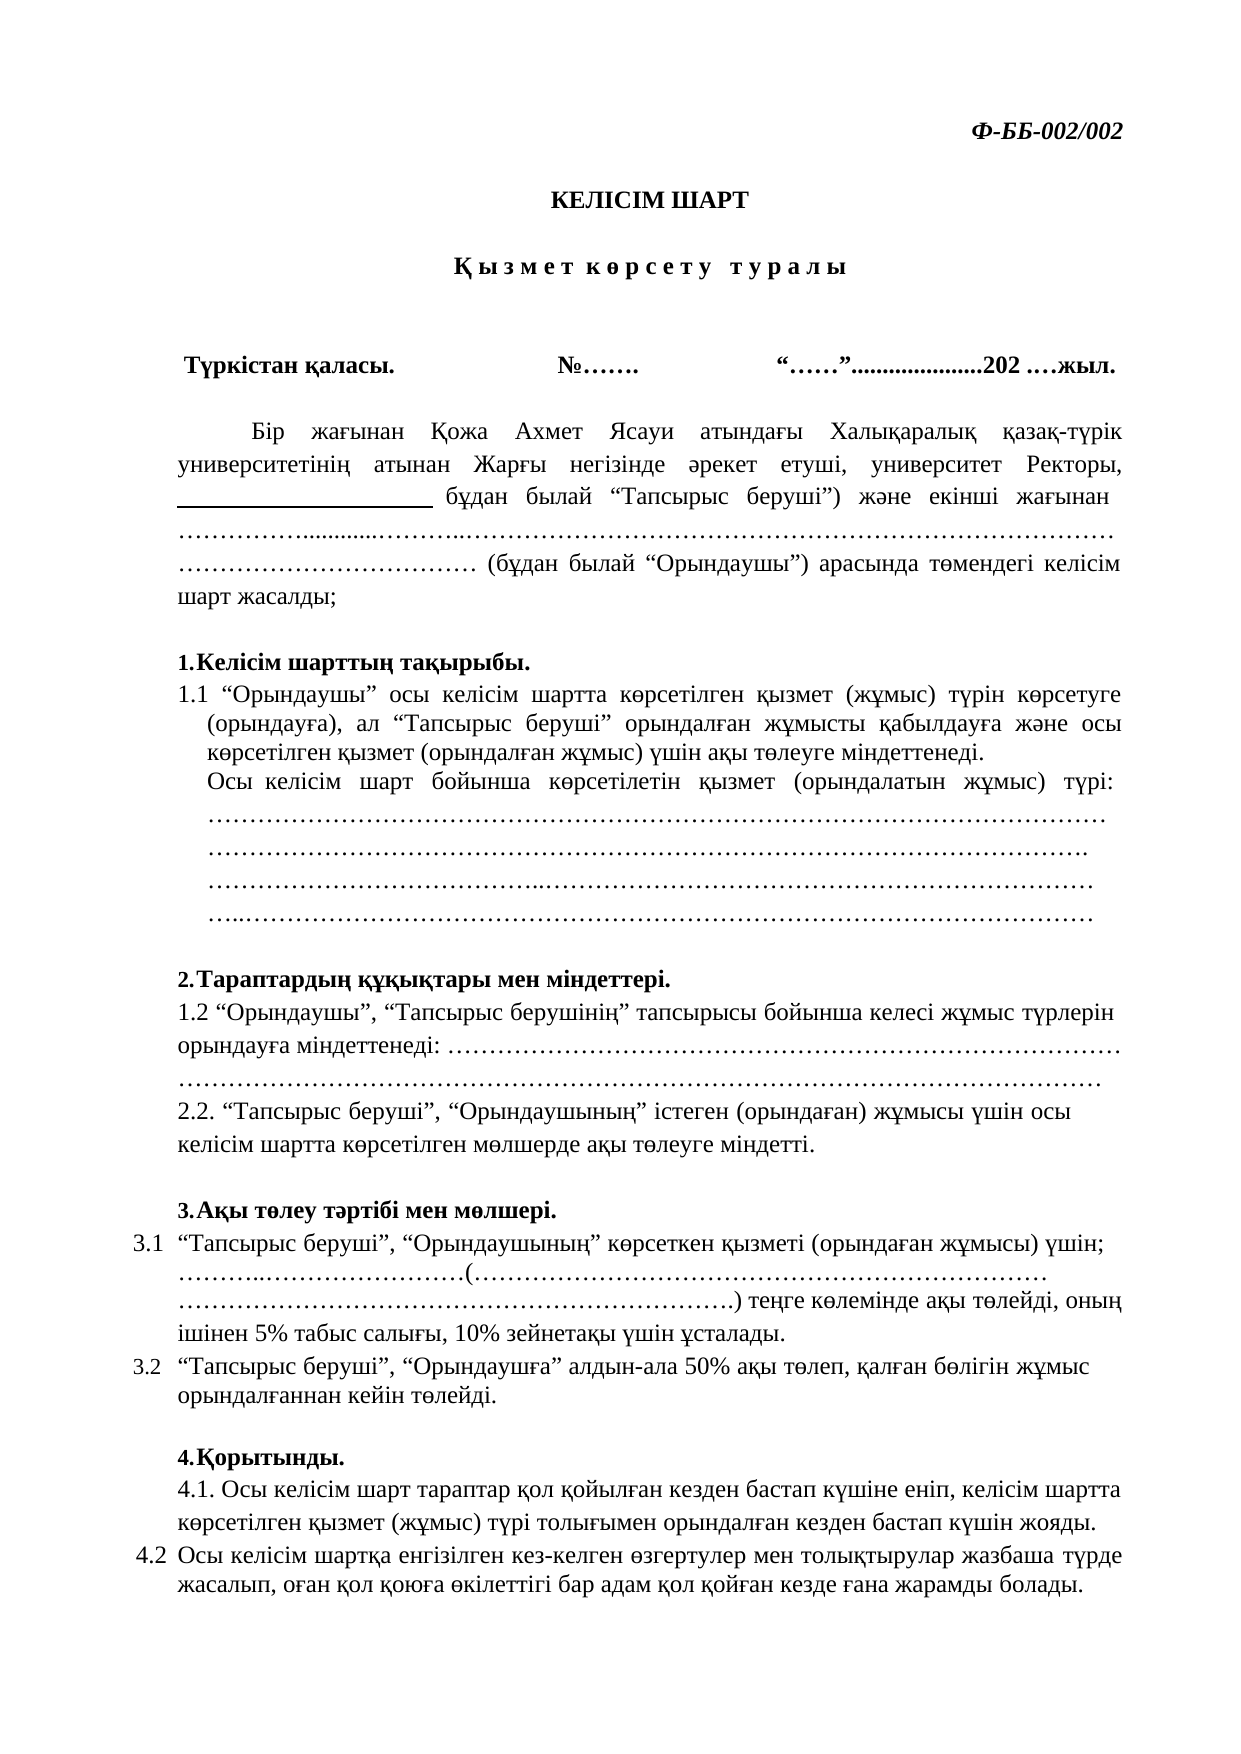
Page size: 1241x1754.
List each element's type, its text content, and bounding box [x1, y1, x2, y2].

text Бір жағынан Қожа Ахмет Ясауи атындағы Халықаралық қазақ-түрік университетінің атынан Жарғы негізінде әрекет етуші, университет Ректоры, [177, 416, 1123, 478]
text Қ ы з м е т к ө р с е т у т у р а л ы [184, 251, 1116, 280]
text Ф-ББ-002/002 [146, 116, 1123, 144]
text …..………………………………………………………………………………………… [207, 898, 1142, 927]
text 1.2 “Орындаушы”, “Тапсырыс берушінің” тапсырысы бойынша келесі жұмыс түрлерін орындауға міндеттенеді: ……………………………………………………………………… [177, 997, 1142, 1059]
list Тараптардың құқықтары мен міндеттері. [177, 964, 1142, 993]
list Қорытынды. [177, 1442, 1142, 1470]
list “Тапсырыс беруші”, “Орындаушының” көрсеткен қызметі (орындаған жұмысы) үшін;………..……………………(…………………………………………………………… [133, 1228, 1122, 1285]
text ……………………………………………………………………………………………. [207, 832, 1142, 861]
list Келісім шарттың тақырыбы. [177, 647, 1142, 676]
text Түркістан қаласы. №……. “……” 202 .…жыл. [183, 351, 1142, 379]
text …………………………………..………………………………………………………… [207, 865, 1142, 894]
text бұдан былай “Тапсырыс беруші”) және екінші жағынан [177, 482, 1142, 511]
text 2.2. “Тапсырыс беруші”, “Орындаушының” істеген (орындаған) жұмысы үшін осы келісім шартта көрсетілген мөлшерде ақы төлеуге міндетті. [177, 1096, 1142, 1158]
text ………………………………………………………………………………………………… [177, 1063, 1142, 1092]
text 4.1. Осы келісім шарт тараптар қол қойылған кезден бастап күшіне еніп, келісім шартта көрсетілген қызмет (жұмыс) түрі толығымен орындалған кезден бастап күшін жояды. [177, 1474, 1122, 1536]
text ………………………………………………………….) теңге көлемінде ақы төлейді, оның ішінен 5% табыс салығы, 10% зейнетақы үшін ұсталады. [177, 1285, 1123, 1347]
text ……………………………… (бұдан былай “Орындаушы”) арасында төмендегі келісім шарт жасалды; [177, 548, 1142, 609]
list “Орындаушы” осы келісім шартта көрсетілген қызмет (жұмыс) түрін көрсетуге (орындауға), ал “Тапсырыс беруші” орындалған жұмысты қабылдауға және осы көрсетілген қызмет (орындалған жұмыс) үшін ақы төлеуге міндеттенеді. [177, 679, 1122, 766]
list “Тапсырыс беруші”, “Орындаушға” алдын-ала 50% ақы төлеп, қалған бөлігін жұмыс орындалғаннан кейін төлейді. [133, 1351, 1123, 1409]
text ……………………………………………………………………………………………… [207, 799, 1142, 827]
text КЕЛІСІМ ШАРТ [184, 185, 1115, 214]
list Ақы төлеу тәртібі мен мөлшері. [177, 1195, 1142, 1224]
text ……………............………..…………………………………………………………………… [177, 515, 1142, 543]
list Осы келісім шартқа енгізілген кез-келген өзгертулер мен толықтырулар жазбаша түрде жасалып, оған қол қоюға өкілеттігі бар адам қол қойған кезде ғана жарамды болады. [136, 1540, 1122, 1598]
text Осы келісім шарт бойынша көрсетілетін қызмет (орындалатын жұмыс) түрі: [207, 766, 1142, 794]
